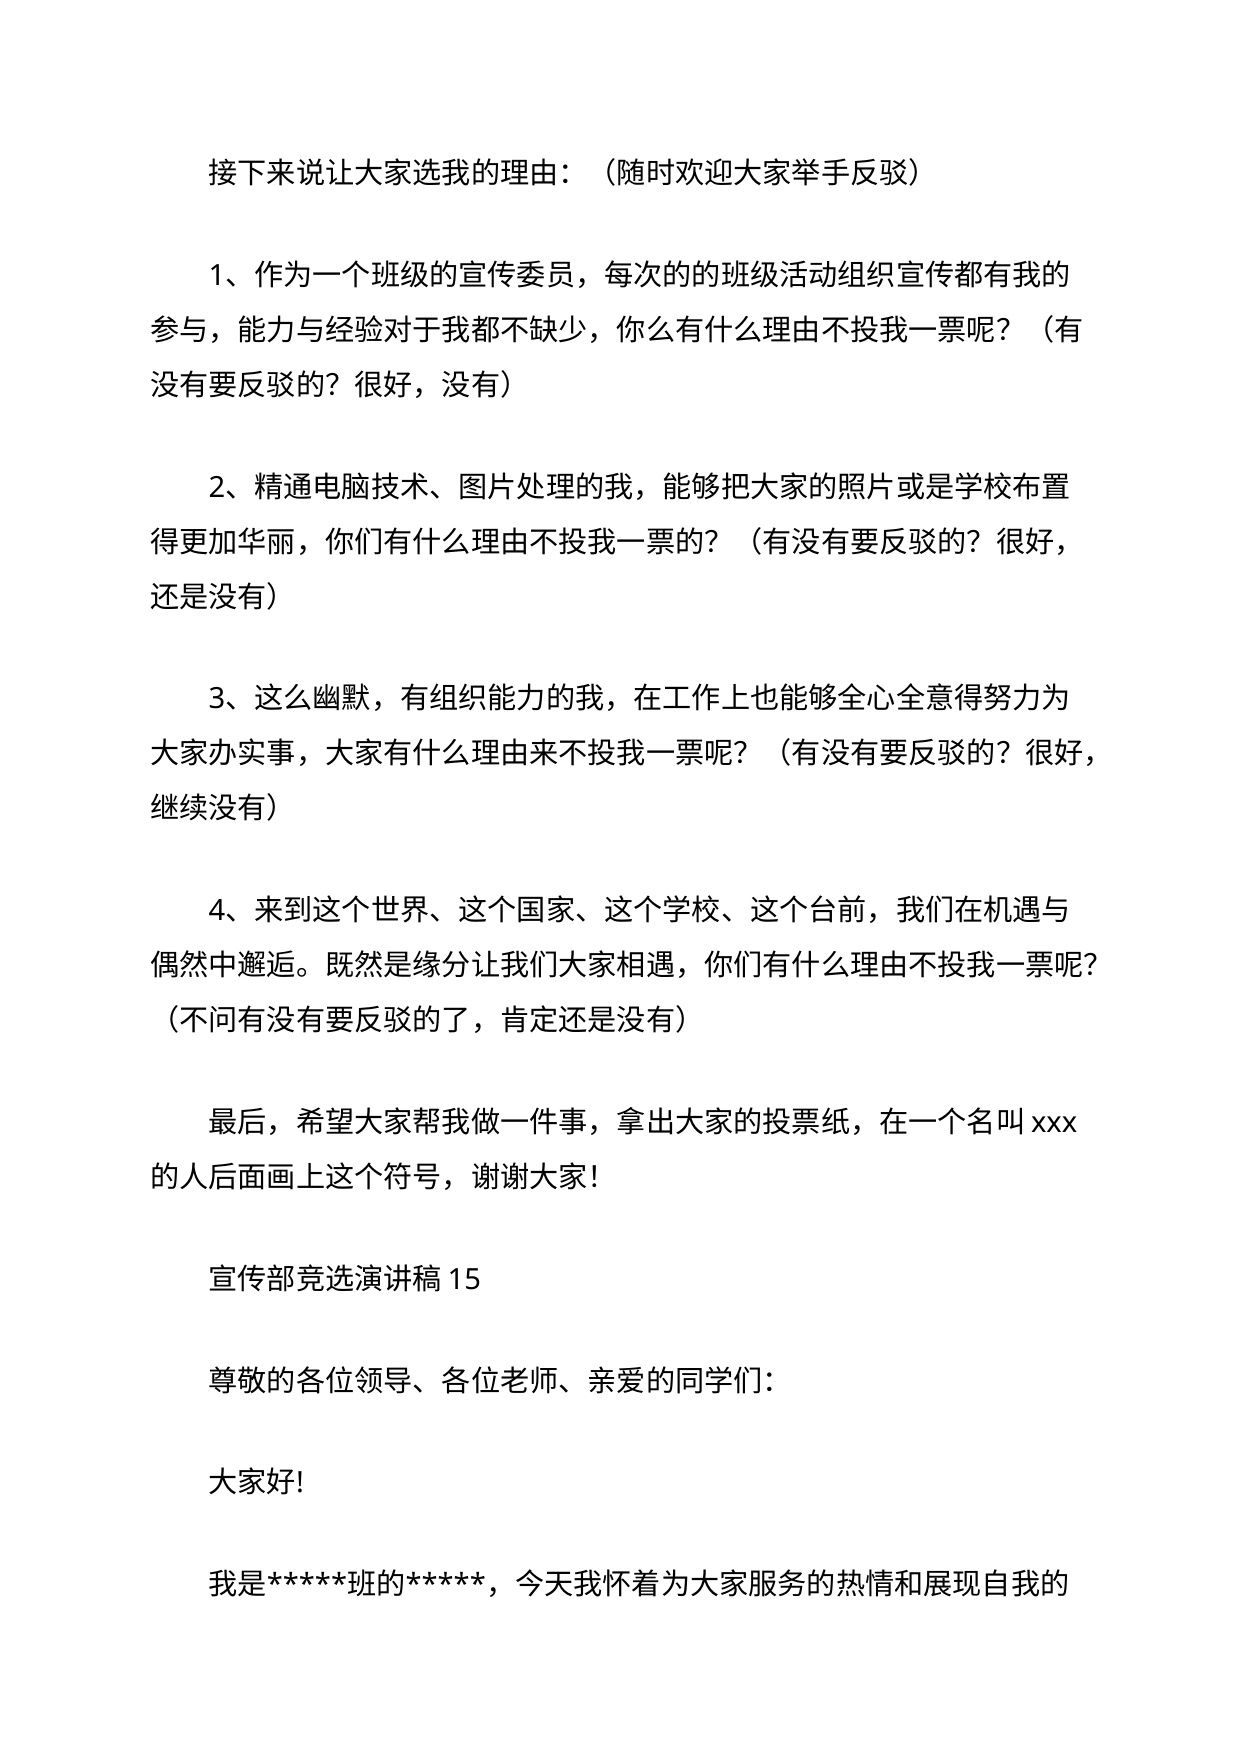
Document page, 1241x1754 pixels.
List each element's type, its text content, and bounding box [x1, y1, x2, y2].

text 2、精通电脑技术、图片处理的我，能够把大家的照片或是学校布置得更加华丽，你们有什么理由不投我一票的？（有没有要反驳的？很好，还是没有） [150, 463, 1090, 616]
text 最后，希望大家帮我做一件事，拿出大家的投票纸，在一个名叫xxx的人后面画上这个符号，谢谢大家！ [150, 1098, 1090, 1196]
text 尊敬的各位领导、各位老师、亲爱的同学们： [150, 1357, 1090, 1399]
text 1、作为一个班级的宣传委员，每次的的班级活动组织宣传都有我的参与，能力与经验对于我都不缺少，你么有什么理由不投我一票呢？（有没有要反驳的？很好，没有） [150, 252, 1090, 404]
text 4、来到这个世界、这个国家、这个学校、这个台前，我们在机遇与偶然中邂逅。既然是缘分让我们大家相遇，你们有什么理由不投我一票呢？（不问有没有要反驳的了，肯定还是没有） [150, 887, 1090, 1039]
text 宣传部竞选演讲稿15 [150, 1255, 1090, 1298]
text 大家好! [150, 1459, 1090, 1501]
text 接下来说让大家选我的理由：（随时欢迎大家举手反驳） [150, 150, 1090, 192]
text 3、这么幽默，有组织能力的我，在工作上也能够全心全意得努力为大家办实事，大家有什么理由来不投我一票呢？（有没有要反驳的？很好，继续没有） [150, 675, 1090, 827]
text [150, 1561, 1090, 1603]
